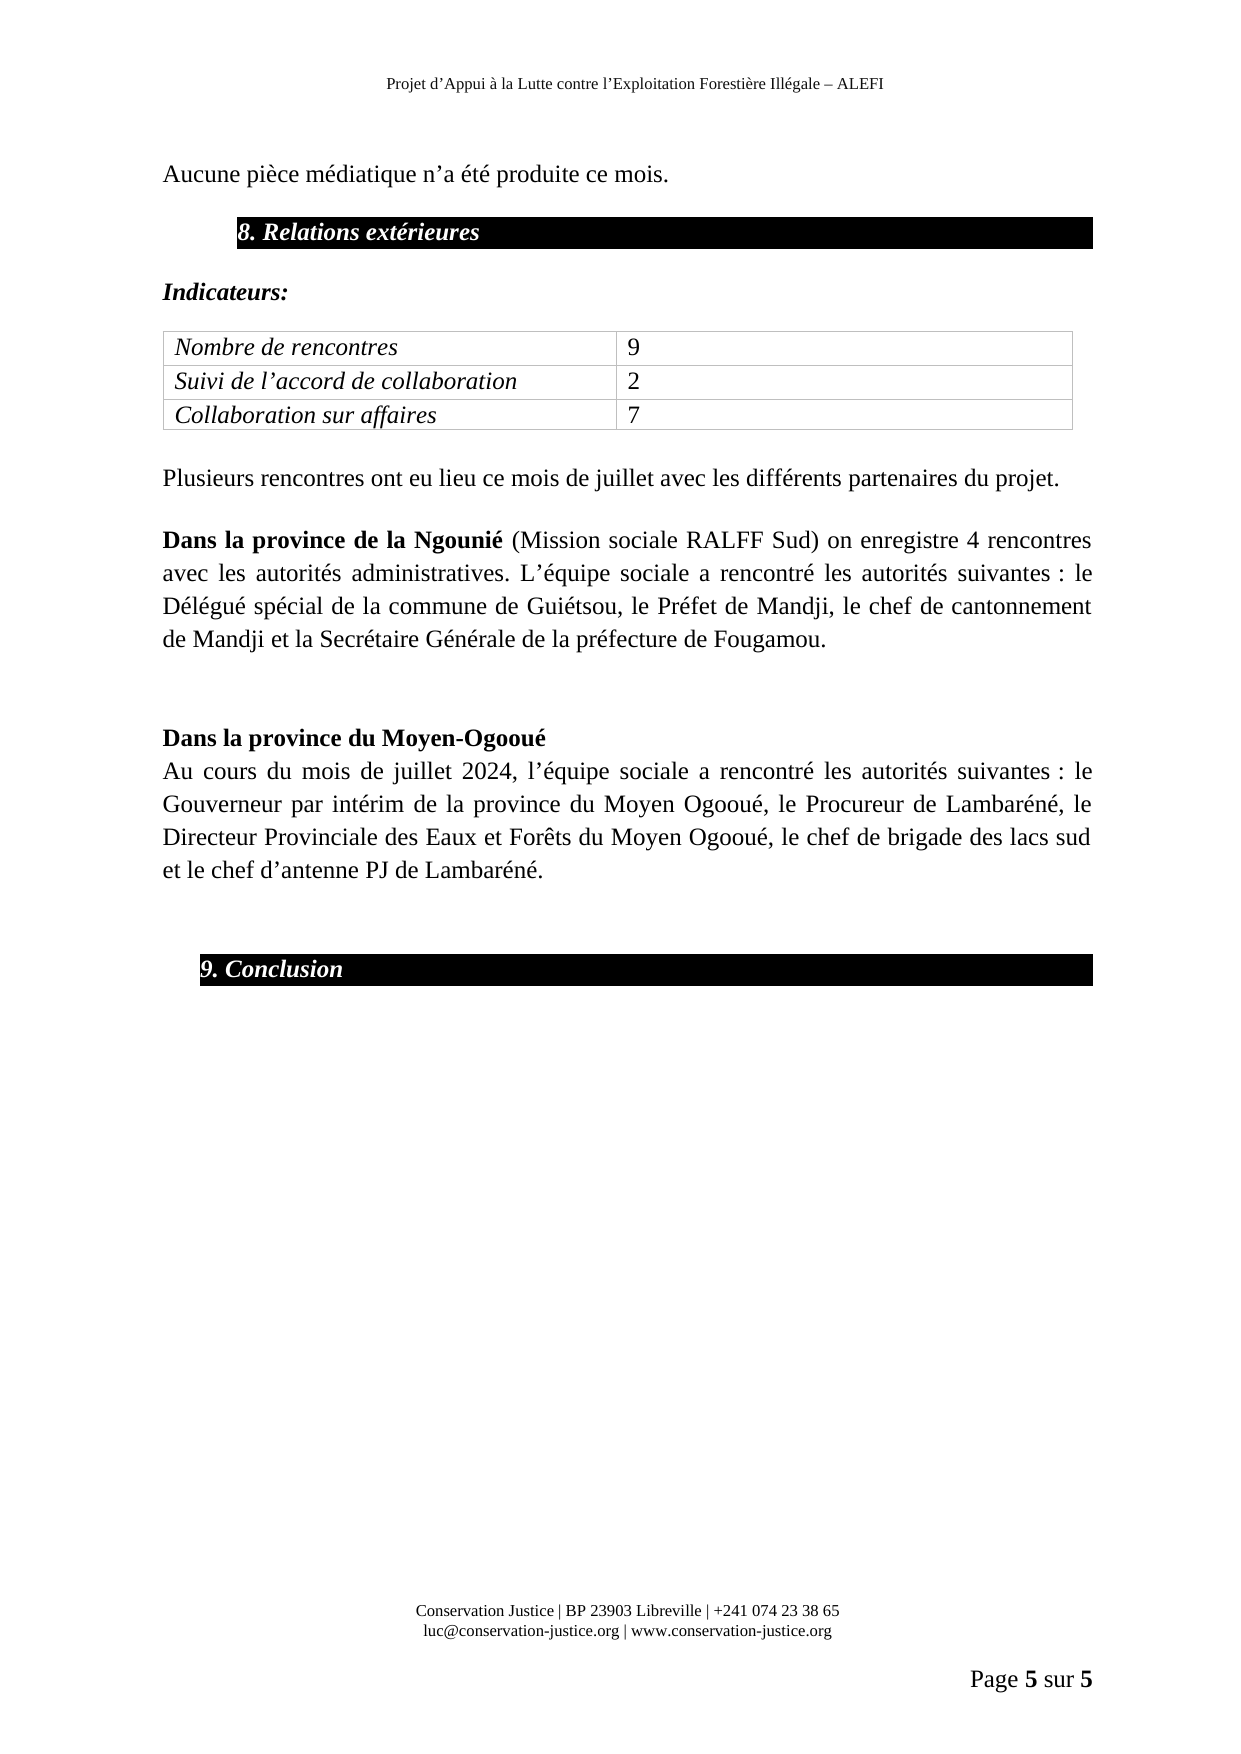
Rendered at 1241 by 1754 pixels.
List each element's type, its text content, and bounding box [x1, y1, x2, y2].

table_cell 2 [617, 366, 1072, 398]
subtitle 9. Conclusion [200, 954, 1093, 985]
text Au cours du mois de juillet 2024, l’équipe sociale a rencontré les autorités suivantes : le Gouverneur par intérim de la province du Moyen Ogooué, le Procureur de Lambaréné, le Directeur Provinciale des Eaux et Forêts du Moyen Ogooué, le chef de brigade des lacs sud et le chef d’antenne PJ de Lambaréné. [162, 756, 1093, 884]
text Dans la province du Moyen-Ogooué [162, 723, 1093, 752]
table_header Nombre de rencontres [164, 332, 616, 365]
table_cell 7 [617, 400, 1072, 429]
text Dans la province de la Ngounié (Mission sociale RALFF Sud) on enregistre 4 rencontres avec les autorités administratives. L’équipe sociale a rencontré les autorités suivantes : le Délégué spécial de la commune de Guiétsou, le Préfet de Mandji, le chef de cantonnement de Mandji et la Secrétaire Générale de la préfecture de Fougamou. [162, 525, 1093, 653]
table_cell Collaboration sur affaires [164, 400, 616, 429]
subtitle 8. Relations extérieures [237, 217, 1093, 249]
text Aucune pièce médiatique n’a été produite ce mois. [162, 159, 1093, 188]
table_header 9 [617, 332, 1072, 365]
text Indicateurs: [162, 277, 1093, 306]
text Plusieurs rencontres ont eu lieu ce mois de juillet avec les différents partenaires du projet. [162, 463, 1093, 492]
table_cell Suivi de l’accord de collaboration [164, 366, 616, 398]
